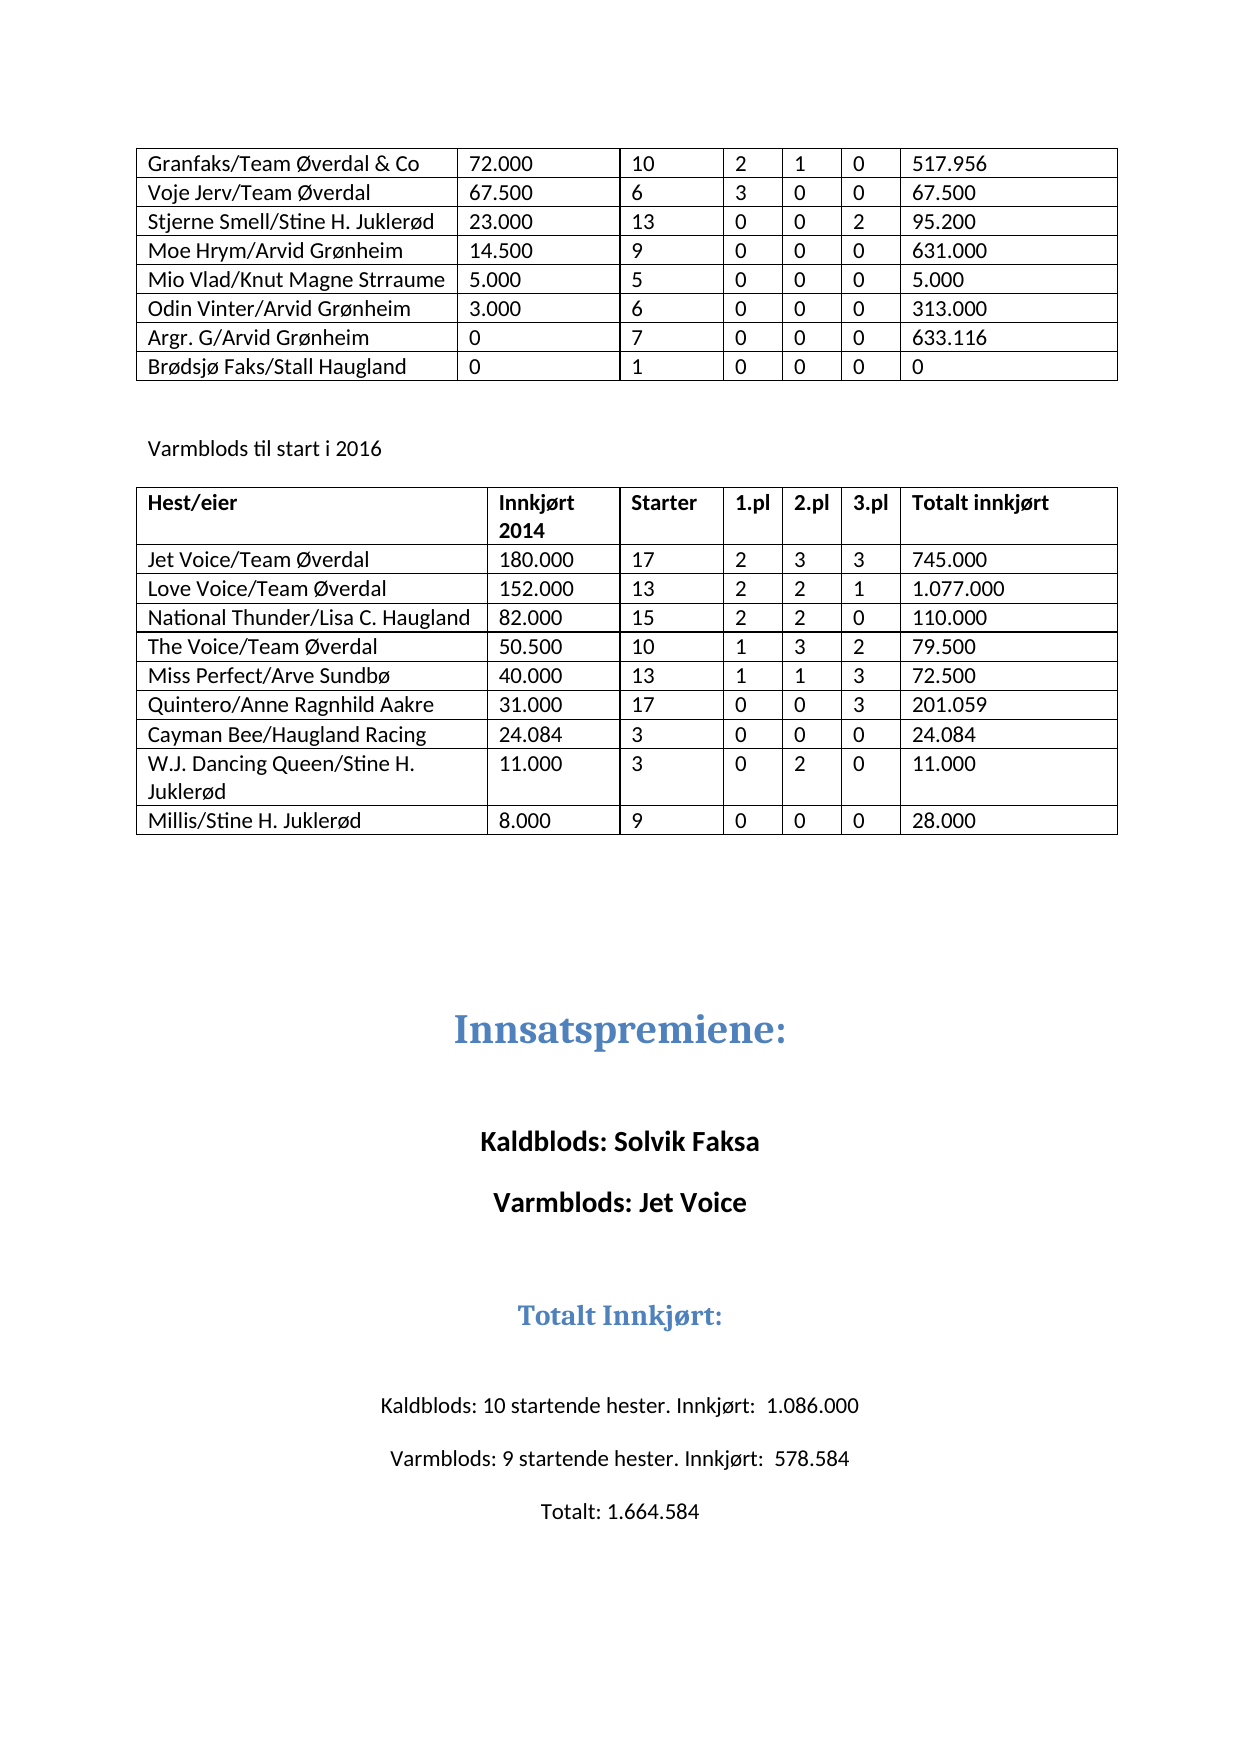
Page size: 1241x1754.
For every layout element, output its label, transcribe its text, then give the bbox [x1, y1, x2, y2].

table_cell 2 [783, 604, 841, 631]
table_cell 2 [724, 604, 782, 631]
table_cell 1 [783, 662, 841, 689]
table_cell 23.000 [458, 207, 619, 235]
table_cell 5 [621, 265, 723, 293]
table_cell 0 [842, 323, 900, 351]
table_cell Love Voice/Team Øverdal [137, 574, 487, 602]
table_cell Millis/Stine H. Juklerød [137, 806, 487, 834]
table_cell 0 [783, 178, 841, 206]
table_cell 3 [783, 545, 841, 573]
table_cell 0 [783, 207, 841, 235]
table_cell 0 [724, 294, 782, 322]
table_cell Mio Vlad/Knut Magne Strraume [137, 265, 457, 293]
table_cell 3 [621, 720, 723, 748]
table_cell 0 [724, 323, 782, 351]
table_cell 1 [621, 352, 723, 380]
table_cell 313.000 [901, 294, 1117, 322]
table_cell 13 [621, 662, 723, 689]
table_cell 0 [783, 323, 841, 351]
table_cell 0 [458, 352, 619, 380]
text Varmblods: 9 startende hester. Innkjørt: 578.584 [148, 1444, 1093, 1472]
table_cell 2 [842, 207, 900, 235]
table_cell 10 [621, 633, 723, 661]
table_cell 9 [621, 236, 723, 264]
table_cell 5.000 [901, 265, 1117, 293]
table_cell 0 [842, 749, 900, 805]
table_cell 0 [842, 149, 900, 177]
table_cell Voje Jerv/Team Øverdal [137, 178, 457, 206]
table_cell 17 [621, 691, 723, 719]
table_cell 0 [724, 265, 782, 293]
table_cell 0 [901, 352, 1117, 380]
table_cell 3 [842, 662, 900, 689]
table_cell 95.200 [901, 207, 1117, 235]
table_cell 0 [842, 720, 900, 748]
table_cell 0 [842, 236, 900, 264]
table_cell Granfaks/Team Øverdal & Co [137, 149, 457, 177]
table_cell The Voice/Team Øverdal [137, 633, 487, 661]
table_cell 11.000 [901, 749, 1117, 805]
table_cell 1 [842, 574, 900, 602]
table_cell 9 [621, 806, 723, 834]
text Totalt: 1.664.584 [148, 1497, 1093, 1525]
text Varmblods: Jet Voice [148, 1184, 1093, 1220]
table_cell 631.000 [901, 236, 1117, 264]
table_cell 1 [724, 633, 782, 661]
table_cell 13 [621, 574, 723, 602]
table_cell 2 [783, 574, 841, 602]
table_cell 0 [783, 236, 841, 264]
table_cell 0 [842, 178, 900, 206]
subtitle Innsatspremiene: [148, 1006, 1093, 1054]
table_cell 0 [783, 352, 841, 380]
table_cell 0 [842, 294, 900, 322]
table_header 3.pl [842, 488, 900, 544]
table_cell Argr. G/Arvid Grønheim [137, 323, 457, 351]
table_header Totalt innkjørt [901, 488, 1117, 544]
table_cell 6 [621, 294, 723, 322]
table_cell W.J. Dancing Queen/Stine H. Juklerød [137, 749, 487, 805]
table_cell 0 [842, 352, 900, 380]
table_cell 3 [842, 545, 900, 573]
table_cell 5.000 [458, 265, 619, 293]
table_cell 0 [724, 352, 782, 380]
table_cell 633.116 [901, 323, 1117, 351]
table_cell 3 [783, 633, 841, 661]
table_cell 3 [724, 178, 782, 206]
table_cell 110.000 [901, 604, 1117, 631]
table_cell National Thunder/Lisa C. Haugland [137, 604, 487, 631]
table_cell Odin Vinter/Arvid Grønheim [137, 294, 457, 322]
table_cell 8.000 [488, 806, 619, 834]
table_header Hest/eier [137, 488, 487, 544]
table_cell 11.000 [488, 749, 619, 805]
table_cell 745.000 [901, 545, 1117, 573]
table_cell 1 [783, 149, 841, 177]
text Varmblods til start i 2016 [148, 434, 1093, 462]
table_cell 72.000 [458, 149, 619, 177]
table_cell 0 [783, 691, 841, 719]
table_cell 6 [621, 178, 723, 206]
table_cell 67.500 [901, 178, 1117, 206]
table_cell 2 [724, 574, 782, 602]
table_cell 79.500 [901, 633, 1117, 661]
table_cell 15 [621, 604, 723, 631]
table_cell Cayman Bee/Haugland Racing [137, 720, 487, 748]
table_cell 31.000 [488, 691, 619, 719]
table_cell 7 [621, 323, 723, 351]
table_cell 82.000 [488, 604, 619, 631]
table_cell 0 [783, 265, 841, 293]
table_cell 0 [783, 720, 841, 748]
table_cell 0 [458, 323, 619, 351]
table_cell 14.500 [458, 236, 619, 264]
text Kaldblods: 10 startende hester. Innkjørt: 1.086.000 [148, 1391, 1093, 1419]
table_header Innkjørt 2014 [488, 488, 619, 544]
table_cell 180.000 [488, 545, 619, 573]
table_cell 1.077.000 [901, 574, 1117, 602]
table_cell 3 [842, 691, 900, 719]
table_header Starter [621, 488, 723, 544]
table_cell 0 [724, 691, 782, 719]
table_cell 0 [724, 806, 782, 834]
table_cell 40.000 [488, 662, 619, 689]
table_cell Brødsjø Faks/Stall Haugland [137, 352, 457, 380]
subtitle Totalt Innkjørt: [148, 1299, 1093, 1333]
table_cell Quintero/Anne Ragnhild Aakre [137, 691, 487, 719]
table_cell 0 [724, 207, 782, 235]
table_cell 10 [621, 149, 723, 177]
table_cell 3 [621, 749, 723, 805]
table_cell 201.059 [901, 691, 1117, 719]
table_cell 0 [842, 604, 900, 631]
table_cell 152.000 [488, 574, 619, 602]
table_cell Miss Perfect/Arve Sundbø [137, 662, 487, 689]
table_cell 0 [842, 265, 900, 293]
table_header 2.pl [783, 488, 841, 544]
table_header 1.pl [724, 488, 782, 544]
table_cell 2 [724, 545, 782, 573]
table_cell 17 [621, 545, 723, 573]
table_cell 2 [842, 633, 900, 661]
table_cell 1 [724, 662, 782, 689]
table_cell 517.956 [901, 149, 1117, 177]
table_cell 0 [724, 720, 782, 748]
table_cell 0 [724, 749, 782, 805]
table_cell 0 [842, 806, 900, 834]
table_cell 24.084 [901, 720, 1117, 748]
table_cell 0 [724, 236, 782, 264]
table_cell 2 [724, 149, 782, 177]
table_cell 0 [783, 294, 841, 322]
table_cell Stjerne Smell/Stine H. Juklerød [137, 207, 457, 235]
table_cell 2 [783, 749, 841, 805]
table_cell 72.500 [901, 662, 1117, 689]
table_cell 50.500 [488, 633, 619, 661]
table_cell 28.000 [901, 806, 1117, 834]
text Kaldblods: Solvik Faksa [148, 1123, 1093, 1158]
table_cell 67.500 [458, 178, 619, 206]
table_cell 24.084 [488, 720, 619, 748]
table_cell 3.000 [458, 294, 619, 322]
table_cell 13 [621, 207, 723, 235]
table_cell 0 [783, 806, 841, 834]
table_cell Moe Hrym/Arvid Grønheim [137, 236, 457, 264]
table_cell Jet Voice/Team Øverdal [137, 545, 487, 573]
